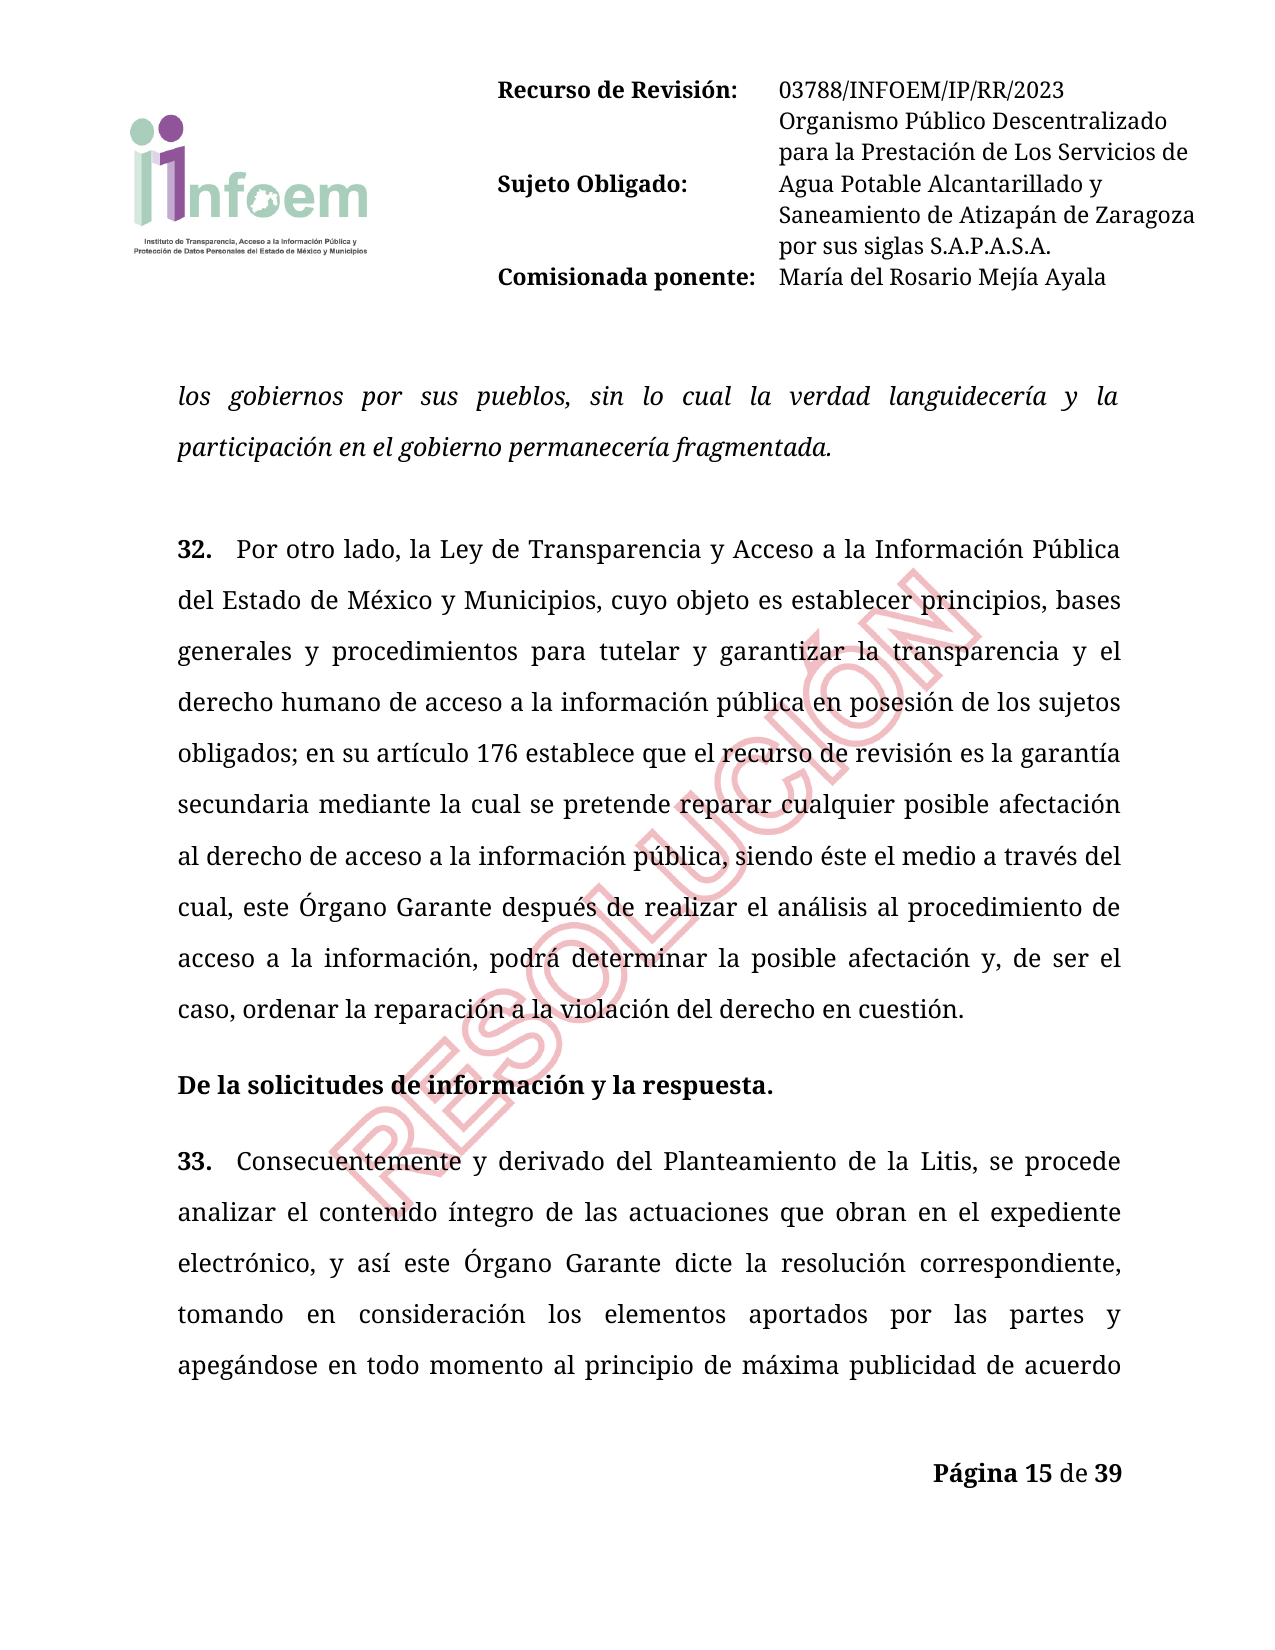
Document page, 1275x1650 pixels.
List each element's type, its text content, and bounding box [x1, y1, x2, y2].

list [177, 379, 1122, 464]
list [177, 1143, 1122, 1382]
list Por otro lado, la Ley de Transparencia y Acceso a la Información Pública del Estado de México y Municipios, cuyo objeto es establecer principios, bases generales y procedimientos para tutelar y garantizar la transparencia y el derecho humano de acceso a la información pública en posesión de los sujetos obligados; en su artículo 176 establece que el recurso de revisión es la garantía secundaria mediante la cual se pretende reparar cualquier posible afectación al derecho de acceso a la información pública, siendo éste el medio a través del cual, este Órgano Garante después de realizar el análisis al procedimiento de acceso a la información, podrá determinar la posible afectación y, de ser el caso, ordenar la reparación a la violación del derecho en cuestión. [177, 532, 1122, 1025]
subtitle De la solicitudes de información y la respuesta. [177, 1067, 1122, 1101]
picture [12, 55, 1266, 1650]
